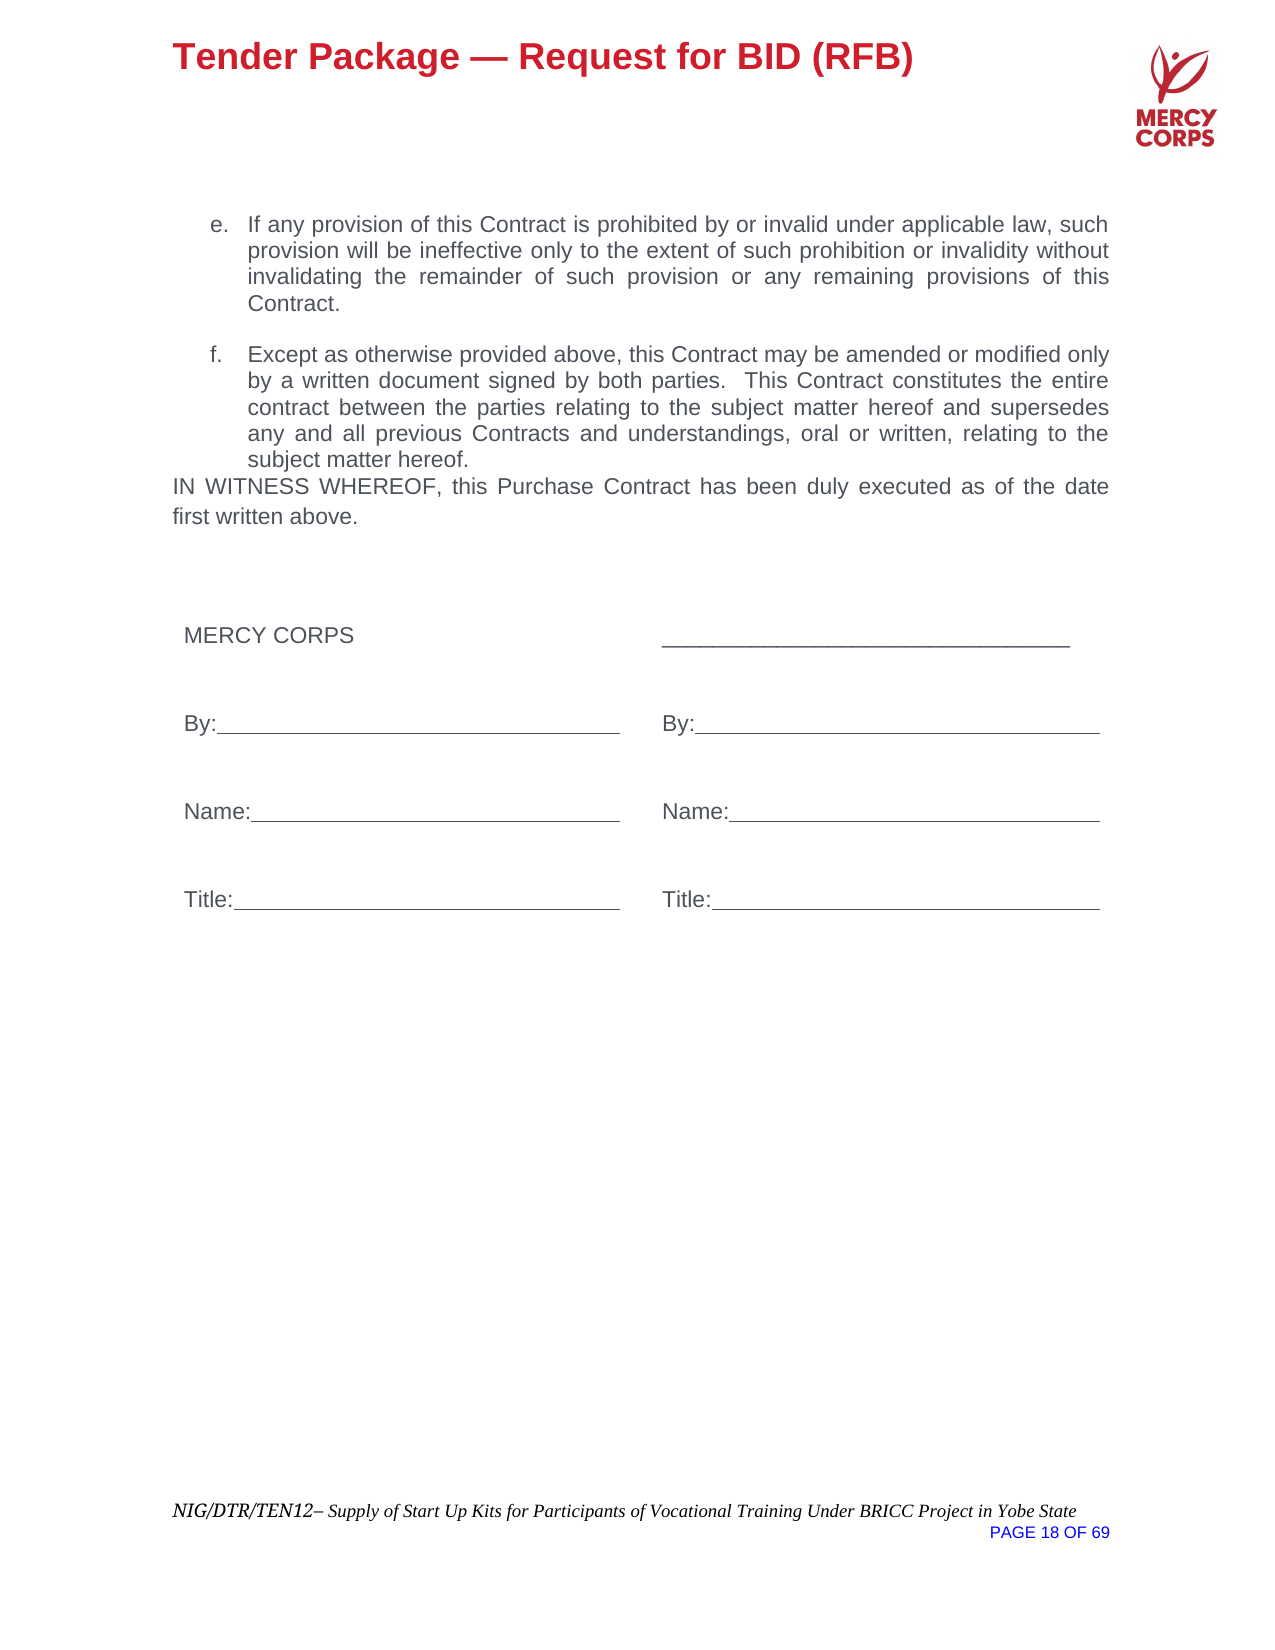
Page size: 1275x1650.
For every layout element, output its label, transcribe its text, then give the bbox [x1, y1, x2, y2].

table_header MERCY CORPS By: Name: Title: [173, 622, 652, 1005]
text IN WITNESS WHEREOF, this Purchase Contract has been duly executed as of the date first written above. [172, 473, 1110, 529]
list If any provision of this Contract is prohibited by or invalid under applicable law, such provision will be ineffective only to the extent of such prohibition or invalidity without invalidating the remainder of such provision or any remaining provisions of this Contract. [210, 211, 1110, 316]
picture [1128, 39, 1219, 153]
list Except as otherwise provided above, this Contract may be amended or modified only by a written document signed by both parties. This Contract constitutes the entire contract between the parties relating to the subject matter hereof and supersedes any and all previous Contracts and understandings, oral or written, relating to the subject matter hereof. [210, 341, 1110, 473]
table_header ________________________________ By: Name: Title: [653, 622, 1132, 1005]
